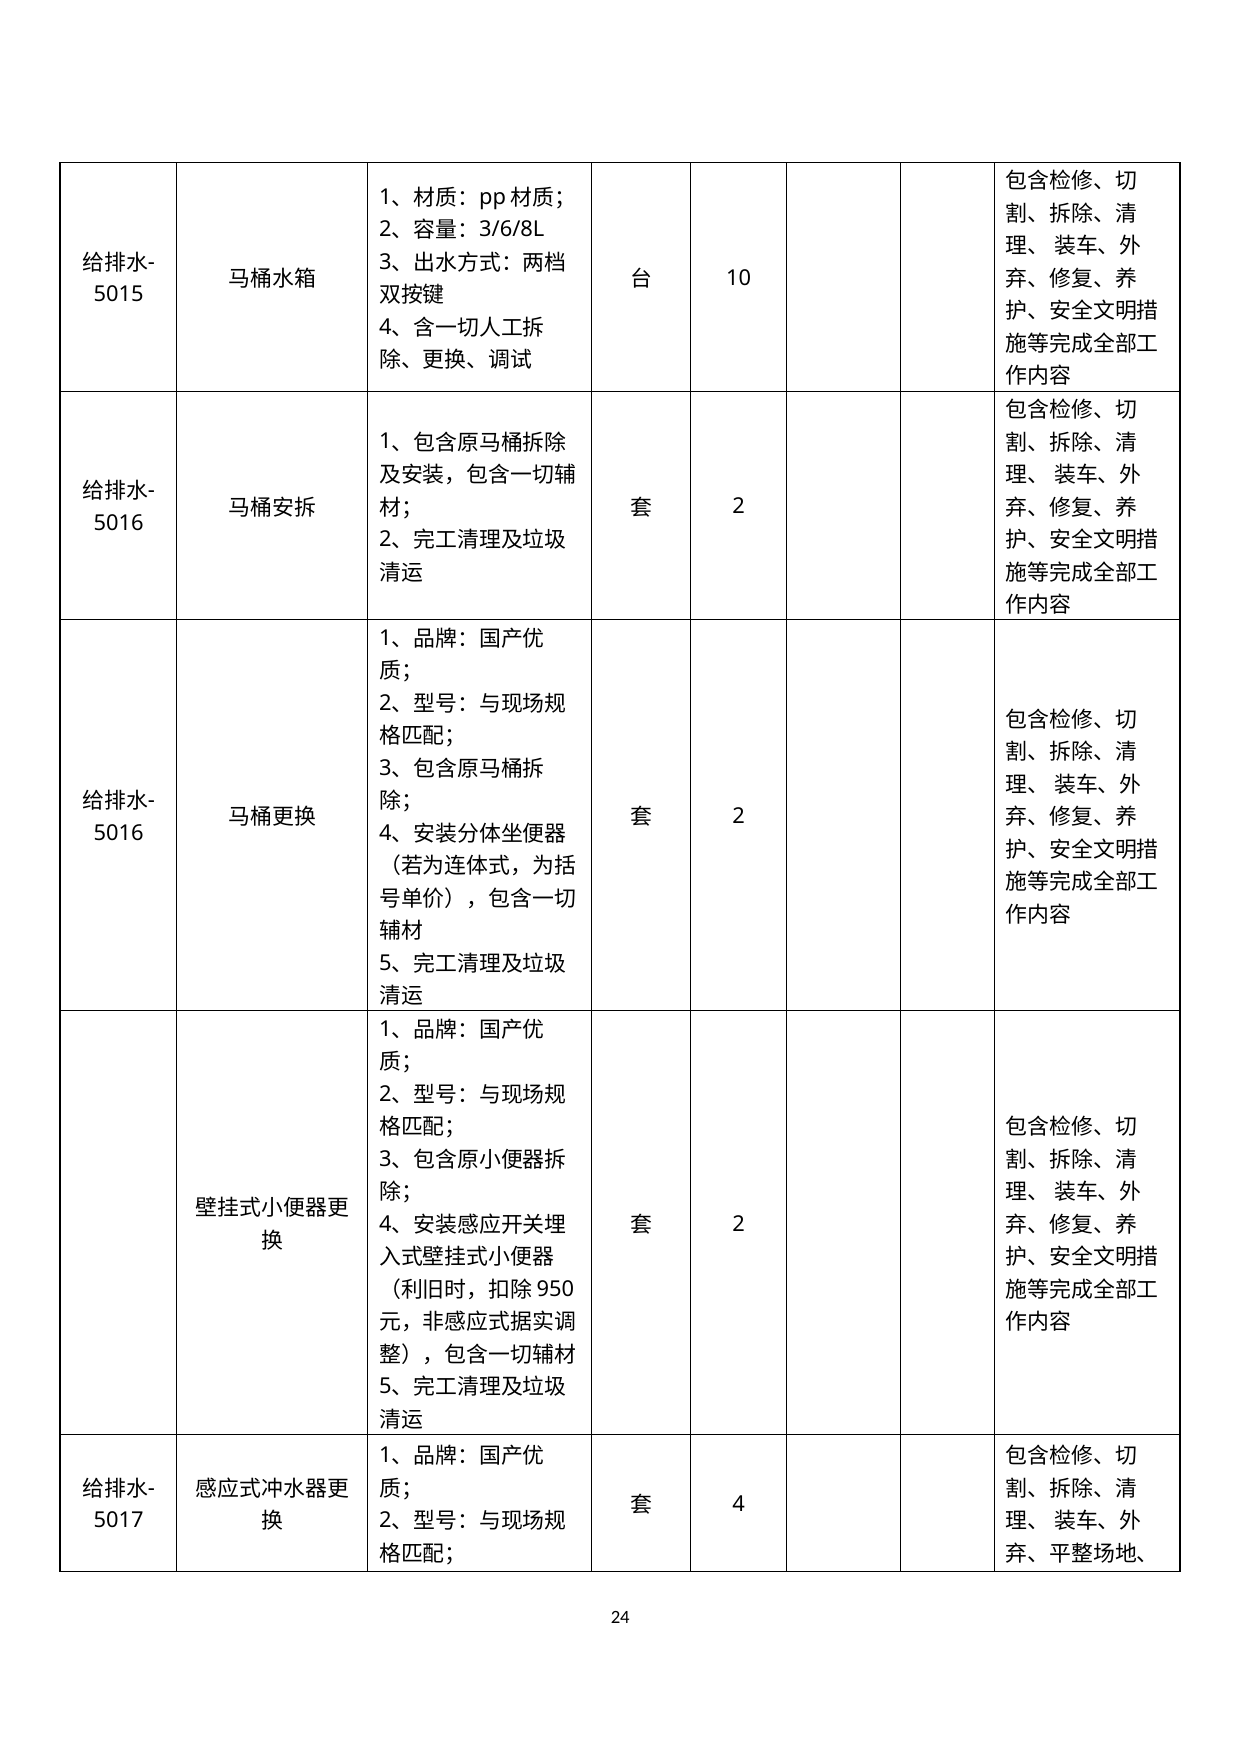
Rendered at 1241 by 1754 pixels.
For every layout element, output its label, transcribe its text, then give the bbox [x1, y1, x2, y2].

table_cell 1、材质：pp材质； 2、容量：3/6/8L 3、出水方式：两档双按键 4、含一切人工拆除、更换、调试 [368, 163, 591, 391]
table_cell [995, 1435, 1179, 1571]
table_cell 包含检修、切割、拆除、清理、 装车、外弃、修复、养护、安全文明措施等完成全部工作内容 [995, 620, 1179, 1010]
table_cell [995, 163, 1179, 391]
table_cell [368, 1435, 591, 1571]
table_cell 马桶安拆 [177, 392, 367, 619]
table_cell [787, 620, 900, 1010]
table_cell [995, 392, 1179, 619]
table_cell 马桶更换 [177, 620, 367, 1010]
table_cell 1、品牌：国产优质； 2、型号：与现场规格匹配； 3、包含原马桶拆除； 4、安装分体坐便器（若为连体式，为括号单价），包含一切辅材 5、完工清理及垃圾清运 [368, 620, 591, 1010]
table_cell [787, 1011, 900, 1434]
table_cell [901, 392, 994, 619]
table_cell 4 [691, 1435, 786, 1571]
table_cell [61, 1011, 176, 1434]
table_cell 壁挂式小便器更换 [177, 1011, 367, 1434]
table_cell 套 [592, 392, 690, 619]
table_cell 给排水-5016 [61, 620, 176, 1010]
table_cell 2 [691, 1011, 786, 1434]
table_cell [787, 163, 900, 391]
table_cell [787, 392, 900, 619]
table_cell 套 [592, 620, 690, 1010]
table_cell [901, 620, 994, 1010]
table_cell 包含检修、切割、拆除、清理、 装车、外弃、修复、养护、安全文明措施等完成全部工作内容 [995, 1011, 1179, 1434]
table_cell 给排水-5015 [61, 163, 176, 391]
table_cell [787, 1435, 900, 1571]
table_cell 感应式冲水器更换 [177, 1435, 367, 1571]
table_cell 1、包含原马桶拆除及安装，包含一切辅材； 2、完工清理及垃圾清运 [368, 392, 591, 619]
table_cell 10 [691, 163, 786, 391]
table_cell [901, 163, 994, 391]
table_cell 1、品牌：国产优质； 2、型号：与现场规格匹配； 3、包含原小便器拆除； 4、安装感应开关埋入式壁挂式小便器（利旧时，扣除950元，非感应式据实调整），包含一切辅材 5、完工清理及垃圾清运 [368, 1011, 591, 1434]
table_cell 套 [592, 1435, 690, 1571]
table_cell [901, 1435, 994, 1571]
table_cell 2 [691, 392, 786, 619]
table_cell 给排水-5017 [61, 1435, 176, 1571]
table_cell 给排水-5016 [61, 392, 176, 619]
table_cell 2 [691, 620, 786, 1010]
table_cell 马桶水箱 [177, 163, 367, 391]
table_cell 套 [592, 1011, 690, 1434]
table_cell 台 [592, 163, 690, 391]
table_cell [901, 1011, 994, 1434]
